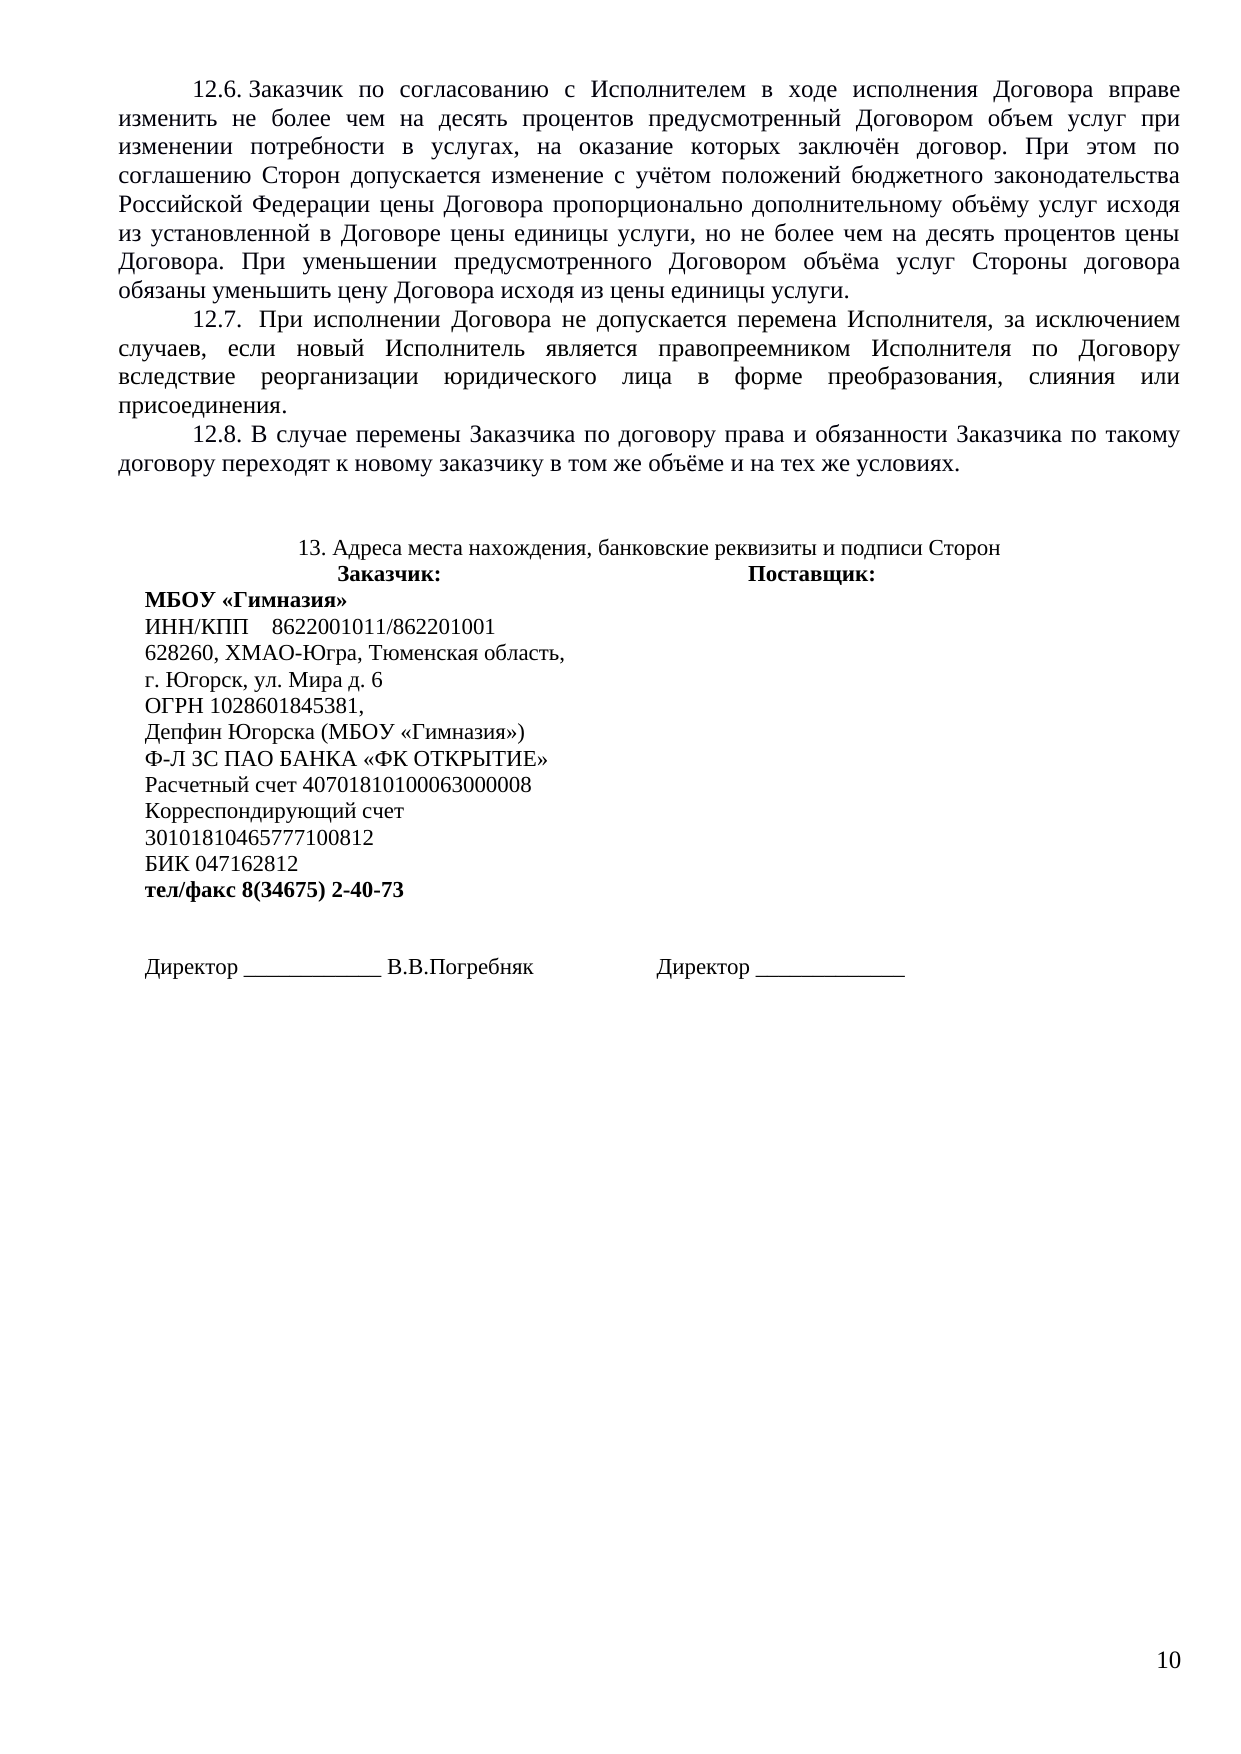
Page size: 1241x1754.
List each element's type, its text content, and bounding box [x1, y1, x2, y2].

table_header Поставщик: [645, 560, 1157, 953]
table_cell Директор ____________ В.В.Погребняк [133, 953, 645, 1006]
text 12.6. Заказчик по согласованию с Исполнителем в ходе исполнения Договора вправе изменить не более чем на десять процентов предусмотренный Договором объем услуг при изменении потребности в услугах, на оказание которых заключён договор. При этом по соглашению Сторон допускается изменение с учётом положений бюджетного законодательства Российской Федерации цены Договора пропорционально дополнительному объёму услуг исходя из установленной в Договоре цены единицы услуги, но не более чем на десять процентов цены Договора. При уменьшении предусмотренного Договором объёма услуг Стороны договора обязаны уменьшить цену Договора исходя из цены единицы услуги. [118, 74, 1181, 304]
table_header Заказчик: МБОУ «Гимназия» ИНН/КПП 8622001011/862201001 628260, ХМАО-Югра, Тюменская область, г. Югорск, ул. Мира д. 6 ОГРН 1028601845381, Депфин Югорска (МБОУ «Гимназия») Ф-Л ЗС ПАО БАНКА «ФК ОТКРЫТИЕ» Расчетный счет 40701810100063000008 Корреспондирующий счет 30101810465777100812 БИК 047162812 тел/факс 8(34675) 2-40-73 [133, 560, 645, 953]
text 12.8. В случае перемены Заказчика по договору права и обязанности Заказчика по такому договору переходят к новому заказчику в том же объёме и на тех же условиях. [118, 419, 1181, 476]
table_cell Директор _____________ [645, 953, 1157, 1006]
text 13. Адреса места нахождения, банковские реквизиты и подписи Сторон [118, 534, 1181, 560]
text 12.7. При исполнении Договора не допускается перемена Исполнителя, за исключением случаев, если новый Исполнитель является правопреемником Исполнителя по Договору вследствие реорганизации юридического лица в форме преобразования, слияния или присоединения. [118, 304, 1181, 419]
